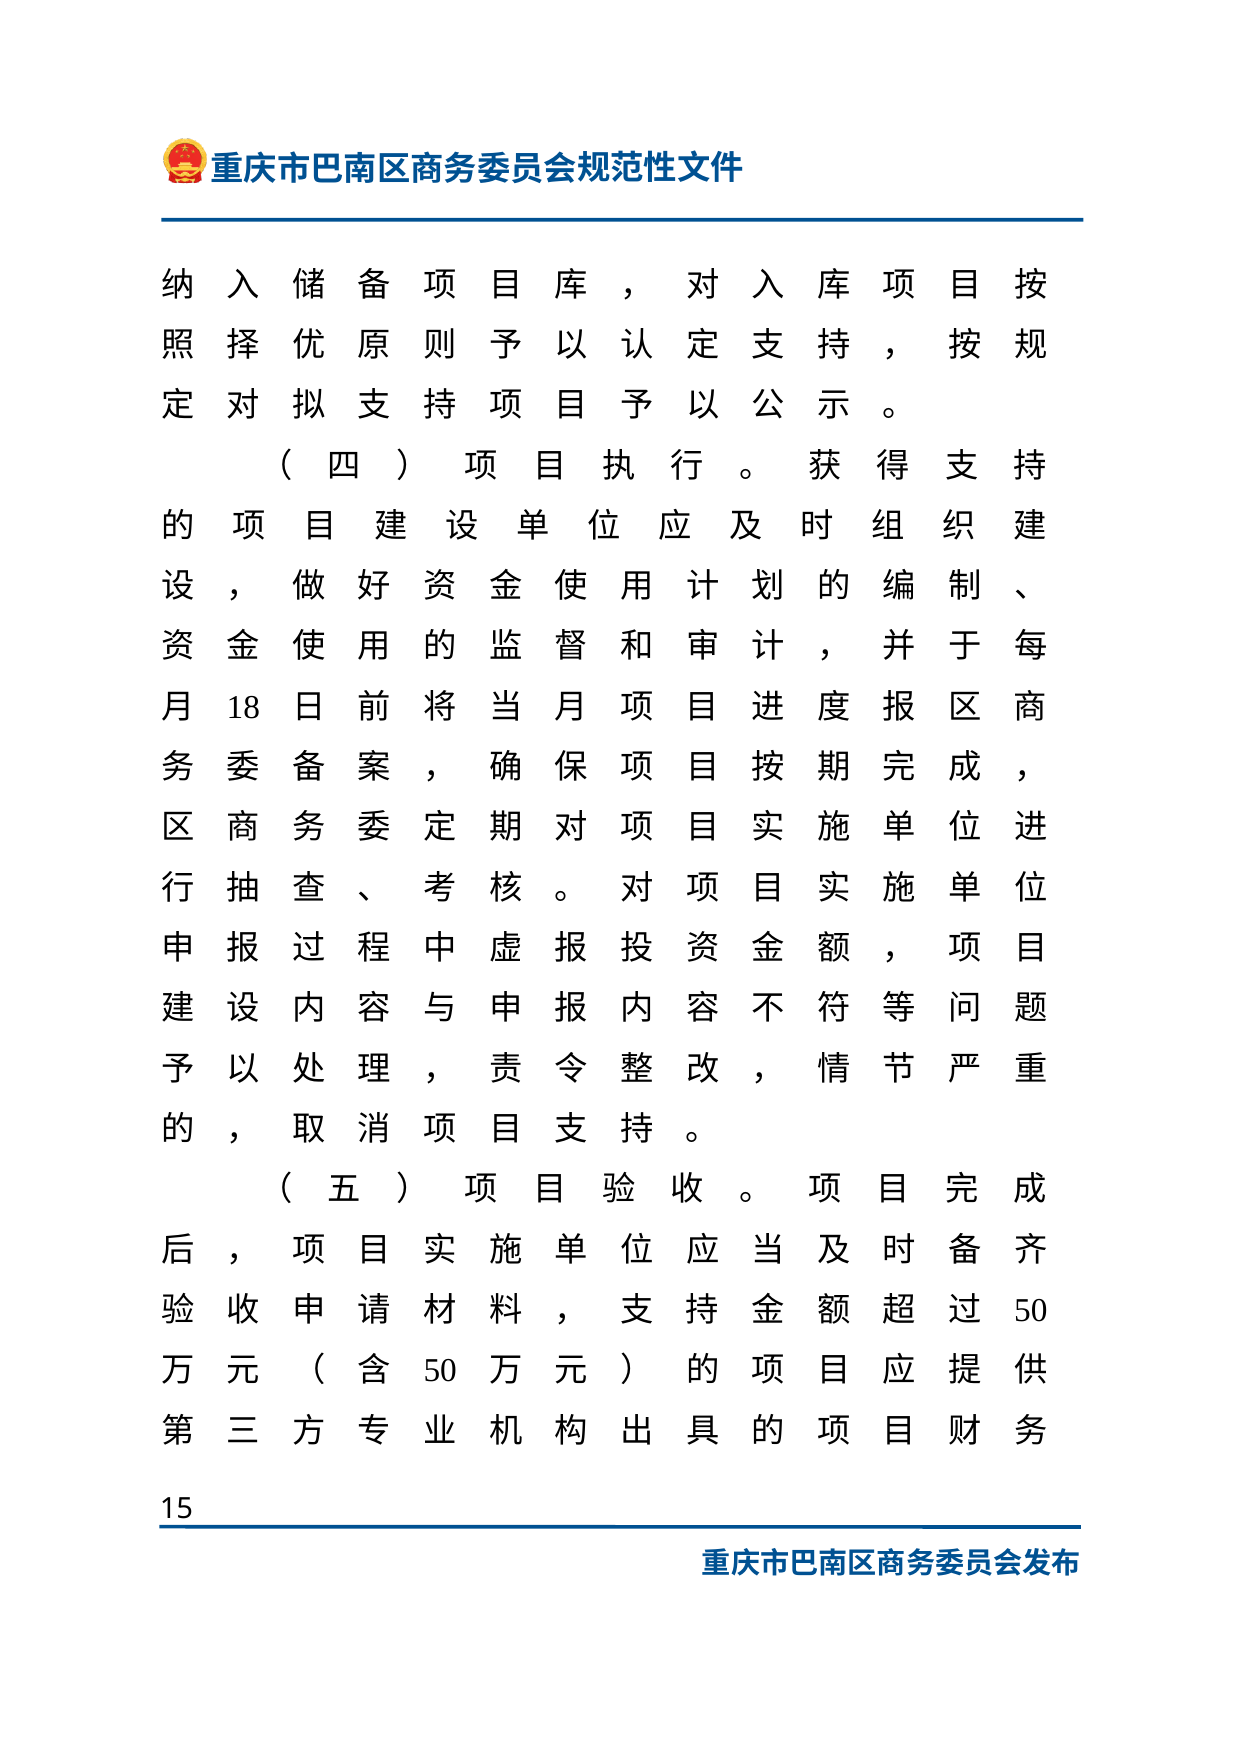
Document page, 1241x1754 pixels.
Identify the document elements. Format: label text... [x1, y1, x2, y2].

text （四）项目执行。获得支持的项目建设单位应及时组织建设，做好资金使用计划的编制、资金使用的监督和审计，并于每月18日前将当月项目进度报区商务委备案，确保项目按期完成，区商务委定期对项目实施单位进行抽查、考核。对项目实施单位申报过程中虚报投资金额，项目建设内容与申报内容不符等问题予以处理，责令整改，情节严重的，取消项目支持。 [161, 432, 1079, 1156]
picture [159, 136, 210, 187]
text （三）项目评审和公示。区商务委按规定及程序组织专家开展项目评审，将符合条件的项目纳入储备项目库，对入库项目按照择优原则予以认定支持，按规定对拟支持项目予以公示。 [161, 251, 1079, 432]
